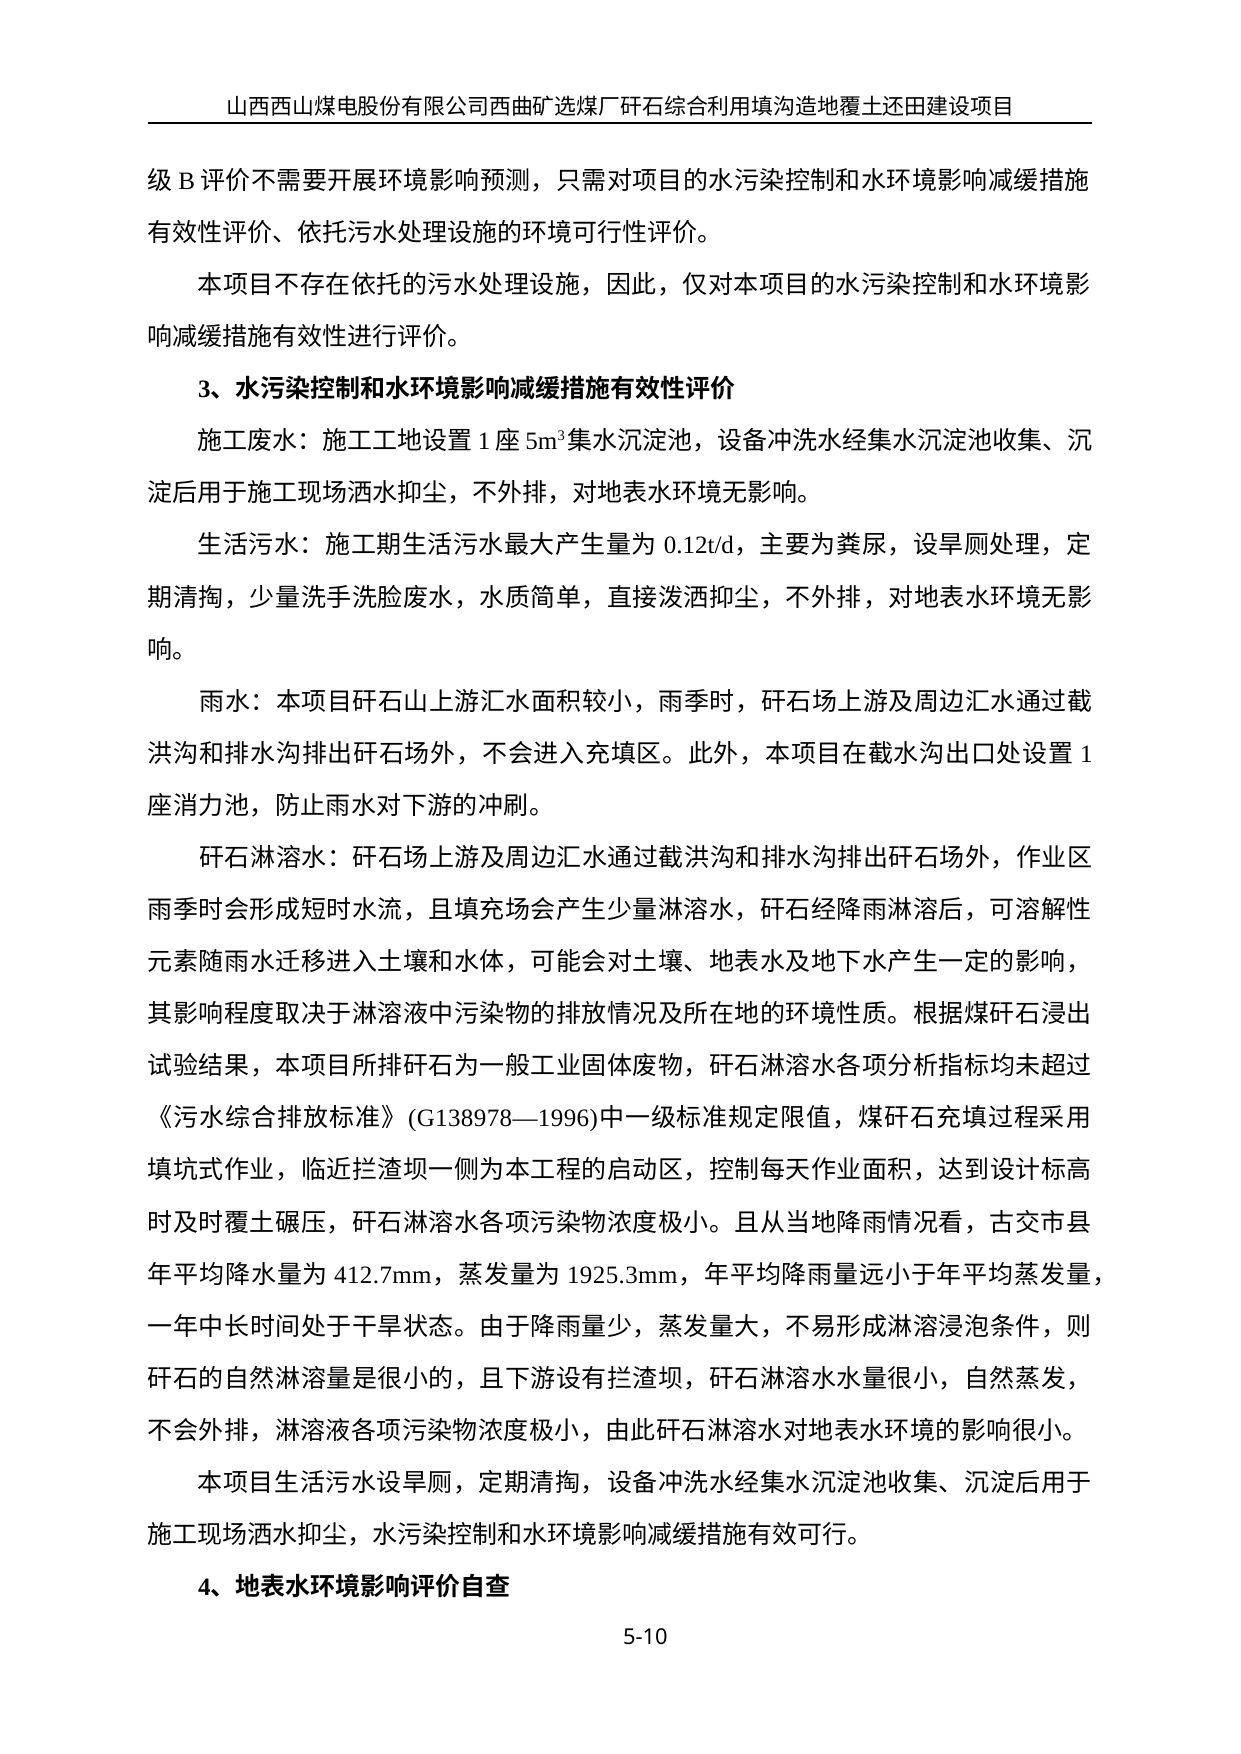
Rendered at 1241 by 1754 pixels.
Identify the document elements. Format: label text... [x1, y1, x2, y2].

text 3、水污染控制和水环境影响减缓措施有效性评价 [148, 356, 1092, 408]
text 矸石淋溶水：矸石场上游及周边汇水通过截洪沟和排水沟排出矸石场外，作业区雨季时会形成短时水流，且填充场会产生少量淋溶水，矸石经降雨淋溶后，可溶解性元素随雨水迁移进入土壤和水体，可能会对土壤、地表水及地下水产生一定的影响，其影响程度取决于淋溶液中污染物的排放情况及所在地的环境性质。根据煤矸石浸出试验结果，本项目所排矸石为一般工业固体废物，矸石淋溶水各项分析指标均未超过《污水综合排放标准》(G138978—1996)中一级标准规定限值，煤矸石充填过程采用填坑式作业，临近拦渣坝一侧为本工程的启动区，控制每天作业面积，达到设计标高时及时覆土碾压，矸石淋溶水各项污染物浓度极小。且从当地降雨情况看，古交市县年平均降水量为412.7mm，蒸发量为1925.3mm，年平均降雨量远小于年平均蒸发量，一年中长时间处于干旱状态。由于降雨量少，蒸发量大，不易形成淋溶浸泡条件，则矸石的自然淋溶量是很小的，且下游设有拦渣坝，矸石淋溶水水量很小，自然蒸发，不会外排，淋溶液各项污染物浓度极小，由此矸石淋溶水对地表水环境的影响很小。 [148, 825, 1092, 1450]
text 本项目不存在依托的污水处理设施，因此，仅对本项目的水污染控制和水环境影响减缓措施有效性进行评价。 [148, 252, 1092, 356]
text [148, 148, 1092, 252]
text 施工废水：施工工地设置1座5m3集水沉淀池，设备冲洗水经集水沉淀池收集、沉淀后用于施工现场洒水抑尘，不外排，对地表水环境无影响。 [148, 408, 1092, 512]
text 雨水：本项目矸石山上游汇水面积较小，雨季时，矸石场上游及周边汇水通过截洪沟和排水沟排出矸石场外，不会进入充填区。此外，本项目在截水沟出口处设置1座消力池，防止雨水对下游的冲刷。 [148, 668, 1092, 825]
text 本项目生活污水设旱厕，定期清掏，设备冲洗水经集水沉淀池收集、沉淀后用于施工现场洒水抑尘，水污染控制和水环境影响减缓措施有效可行。 [148, 1450, 1092, 1554]
text 4、地表水环境影响评价自查 [148, 1554, 1092, 1606]
text 生活污水：施工期生活污水最大产生量为0.12t/d，主要为粪尿，设旱厕处理，定期清掏，少量洗手洗脸废水，水质简单，直接泼洒抑尘，不外排，对地表水环境无影响。 [148, 512, 1092, 668]
